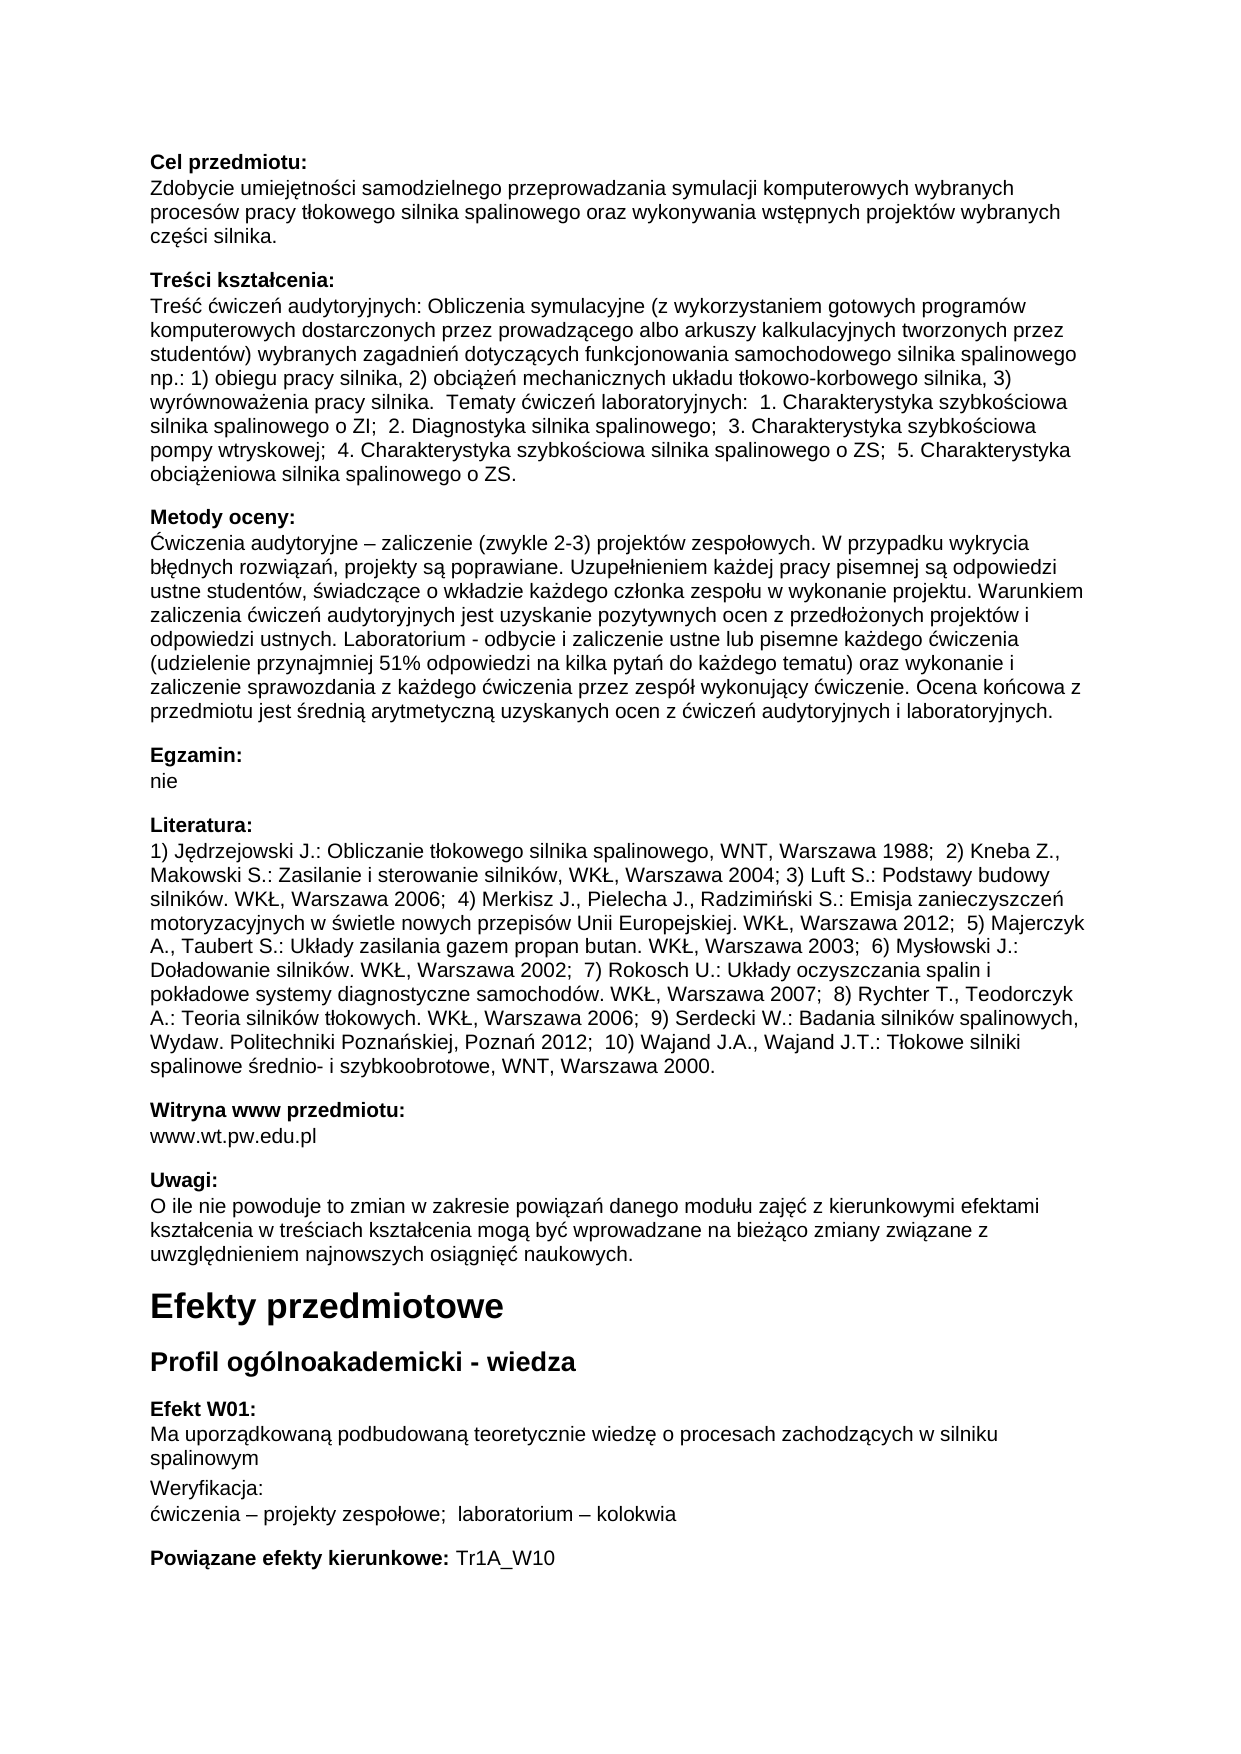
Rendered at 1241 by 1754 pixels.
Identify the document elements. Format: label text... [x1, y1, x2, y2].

text ćwiczenia – projekty zespołowe; laboratorium – kolokwia [150, 1502, 1090, 1526]
text Witryna www przedmiotu: [150, 1098, 1090, 1122]
text Treści kształcenia: [150, 268, 1090, 292]
text Treść ćwiczeń audytoryjnych: Obliczenia symulacyjne (z wykorzystaniem gotowych programów komputerowych dostarczonych przez prowadzącego albo arkuszy kalkulacyjnych tworzonych przez studentów) wybranych zagadnień dotyczących funkcjonowania samochodowego silnika spalinowego np.: 1) obiegu pracy silnika, 2) obciążeń mechanicznych układu tłokowo-korbowego silnika, 3) wyrównoważenia pracy silnika. Tematy ćwiczeń laboratoryjnych: 1. Charakterystyka szybkościowa silnika spalinowego o ZI; 2. Diagnostyka silnika spalinowego; 3. Charakterystyka szybkościowa pompy wtryskowej; 4. Charakterystyka szybkościowa silnika spalinowego o ZS; 5. Charakterystyka obciążeniowa silnika spalinowego o ZS. [150, 294, 1090, 485]
text www.wt.pw.edu.pl [150, 1124, 1090, 1148]
text Ma uporządkowaną podbudowaną teoretycznie wiedzę o procesach zachodzących w silniku spalinowym [150, 1422, 1090, 1470]
text Ćwiczenia audytoryjne – zaliczenie (zwykle 2-3) projektów zespołowych. W przypadku wykrycia błędnych rozwiązań, projekty są poprawiane. Uzupełnieniem każdej pracy pisemnej są odpowiedzi ustne studentów, świadczące o wkładzie każdego członka zespołu w wykonanie projektu. Warunkiem zaliczenia ćwiczeń audytoryjnych jest uzyskanie pozytywnych ocen z przedłożonych projektów i odpowiedzi ustnych. Laboratorium - odbycie i zaliczenie ustne lub pisemne każdego ćwiczenia (udzielenie przynajmniej 51% odpowiedzi na kilka pytań do każdego tematu) oraz wykonanie i zaliczenie sprawozdania z każdego ćwiczenia przez zespół wykonujący ćwiczenie. Ocena końcowa z przedmiotu jest średnią arytmetyczną uzyskanych ocen z ćwiczeń audytoryjnych i laboratoryjnych. [150, 531, 1090, 723]
text Cel przedmiotu: [150, 150, 1090, 174]
text O ile nie powoduje to zmian w zakresie powiązań danego modułu zajęć z kierunkowymi efektami kształcenia w treściach kształcenia mogą być wprowadzane na bieżąco zmiany związane z uwzględnieniem najnowszych osiągnięć naukowych. [150, 1194, 1090, 1266]
text Efekt W01: [150, 1397, 1090, 1421]
text 1) Jędrzejowski J.: Obliczanie tłokowego silnika spalinowego, WNT, Warszawa 1988; 2) Kneba Z., Makowski S.: Zasilanie i sterowanie silników, WKŁ, Warszawa 2004; 3) Luft S.: Podstawy budowy silników. WKŁ, Warszawa 2006; 4) Merkisz J., Pielecha J., Radzimiński S.: Emisja zanieczyszczeń motoryzacyjnych w świetle nowych przepisów Unii Europejskiej. WKŁ, Warszawa 2012; 5) Majerczyk A., Taubert S.: Układy zasilania gazem propan butan. WKŁ, Warszawa 2003; 6) Mysłowski J.: Doładowanie silników. WKŁ, Warszawa 2002; 7) Rokosch U.: Układy oczyszczania spalin i pokładowe systemy diagnostyczne samochodów. WKŁ, Warszawa 2007; 8) Rychter T., Teodorczyk A.: Teoria silników tłokowych. WKŁ, Warszawa 2006; 9) Serdecki W.: Badania silników spalinowych, Wydaw. Politechniki Poznańskiej, Poznań 2012; 10) Wajand J.A., Wajand J.T.: Tłokowe silniki spalinowe średnio- i szybkoobrotowe, WNT, Warszawa 2000. [150, 838, 1090, 1078]
text Weryfikacja: [150, 1476, 1090, 1500]
text nie [150, 769, 1090, 793]
subtitle Profil ogólnoakademicki - wiedza [150, 1346, 1090, 1377]
subtitle Efekty przedmiotowe [150, 1285, 1090, 1326]
text Uwagi: [150, 1168, 1090, 1192]
text Zdobycie umiejętności samodzielnego przeprowadzania symulacji komputerowych wybranych procesów pracy tłokowego silnika spalinowego oraz wykonywania wstępnych projektów wybranych części silnika. [150, 176, 1090, 248]
text Powiązane efekty kierunkowe: Tr1A_W10 [150, 1546, 1090, 1570]
text Egzamin: [150, 743, 1090, 767]
text Literatura: [150, 812, 1090, 836]
text Metody oceny: [150, 505, 1090, 529]
